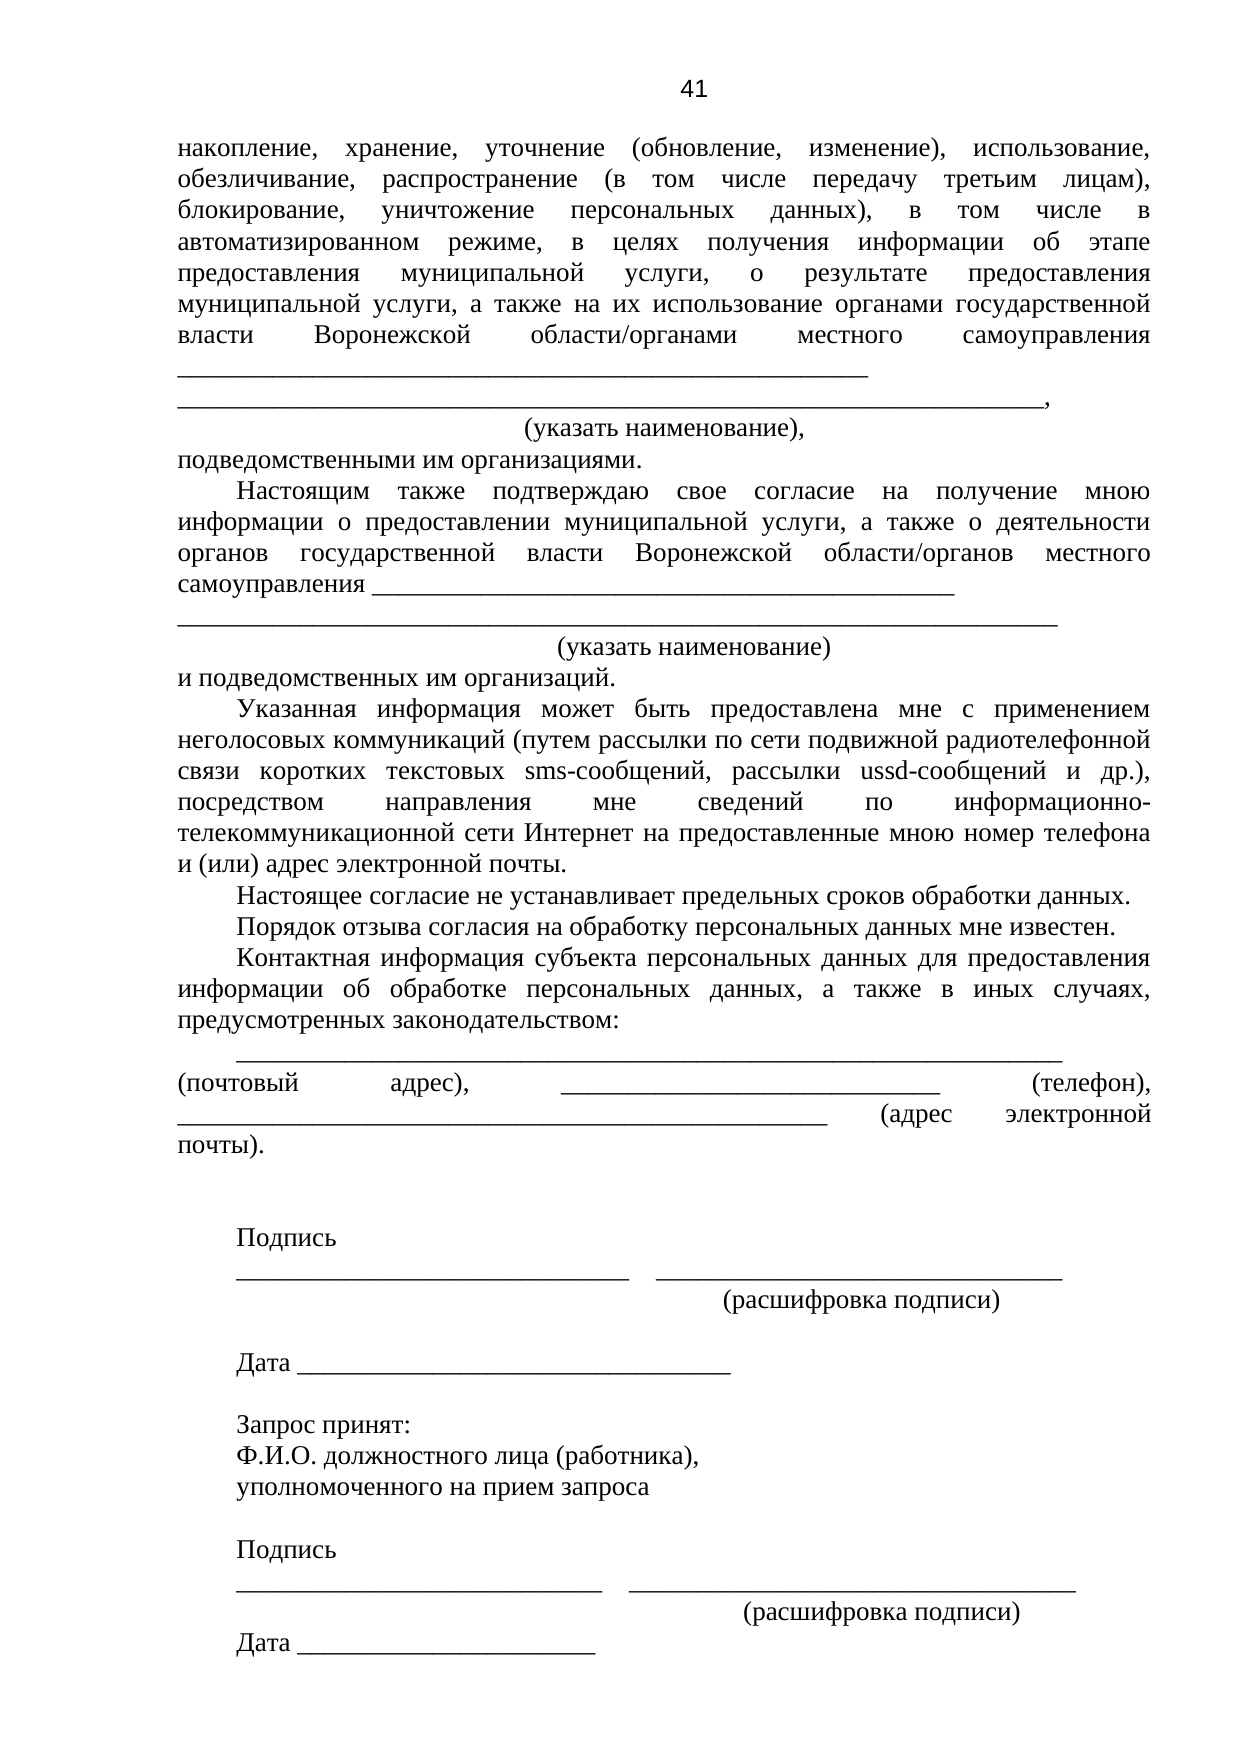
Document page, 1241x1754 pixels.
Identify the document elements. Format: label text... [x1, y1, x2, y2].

text ________________________________________________________________, [177, 380, 1152, 412]
text Контактная информация субъекта персональных данных для предоставления информации об обработке персональных данных, а также в иных случаях, предусмотренных законодательством: [177, 941, 1152, 1034]
text Дата ______________________ [177, 1626, 1152, 1657]
text Порядок отзыва согласия на обработку персональных данных мне известен. [177, 910, 1152, 941]
text Запрос принят: [177, 1408, 1152, 1439]
text Настоящее согласие не устанавливает предельных сроков обработки данных. [177, 879, 1152, 910]
text (расшифровка подписи) [177, 1284, 1152, 1315]
text Подпись [177, 1221, 1152, 1252]
text Ф.И.О. должностного лица (работника), [177, 1439, 1152, 1471]
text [177, 131, 1152, 380]
text (расшифровка подписи) [177, 1595, 1152, 1626]
text Настоящим также подтверждаю свое согласие на получение мною информации о предоставлении муниципальной услуги, а также о деятельности органов государственной власти Воронежской области/органов местного самоуправления ___________________________________________ [177, 474, 1152, 598]
text (указать наименование), [177, 412, 1152, 443]
text уполномоченного на прием запроса [177, 1471, 1152, 1502]
text Подпись [177, 1533, 1152, 1564]
text Указанная информация может быть предоставлена мне с применением неголосовых коммуникаций (путем рассылки по сети подвижной радиотелефонной связи коротких текстовых sms-сообщений, рассылки ussd-сообщений и др.), посредством направления мне сведений по информационно-телекоммуникационной сети Интернет на предоставленные мною номер телефона и (или) адрес электронной почты. [177, 692, 1152, 879]
text (указать наименование) [177, 629, 1152, 661]
text ___________________________ _________________________________ [177, 1564, 1152, 1595]
text подведомственными им организациями. [177, 443, 1152, 474]
text Дата ________________________________ [177, 1346, 1152, 1377]
text _____________________________ ______________________________ [177, 1252, 1152, 1284]
text _____________________________________________________________ (почтовый адрес), ____________________________ (телефон), ________________________________________________ (адрес электронной почты). [177, 1034, 1152, 1159]
text и подведомственных им организаций. [177, 661, 1152, 692]
text _________________________________________________________________ [177, 598, 1152, 629]
